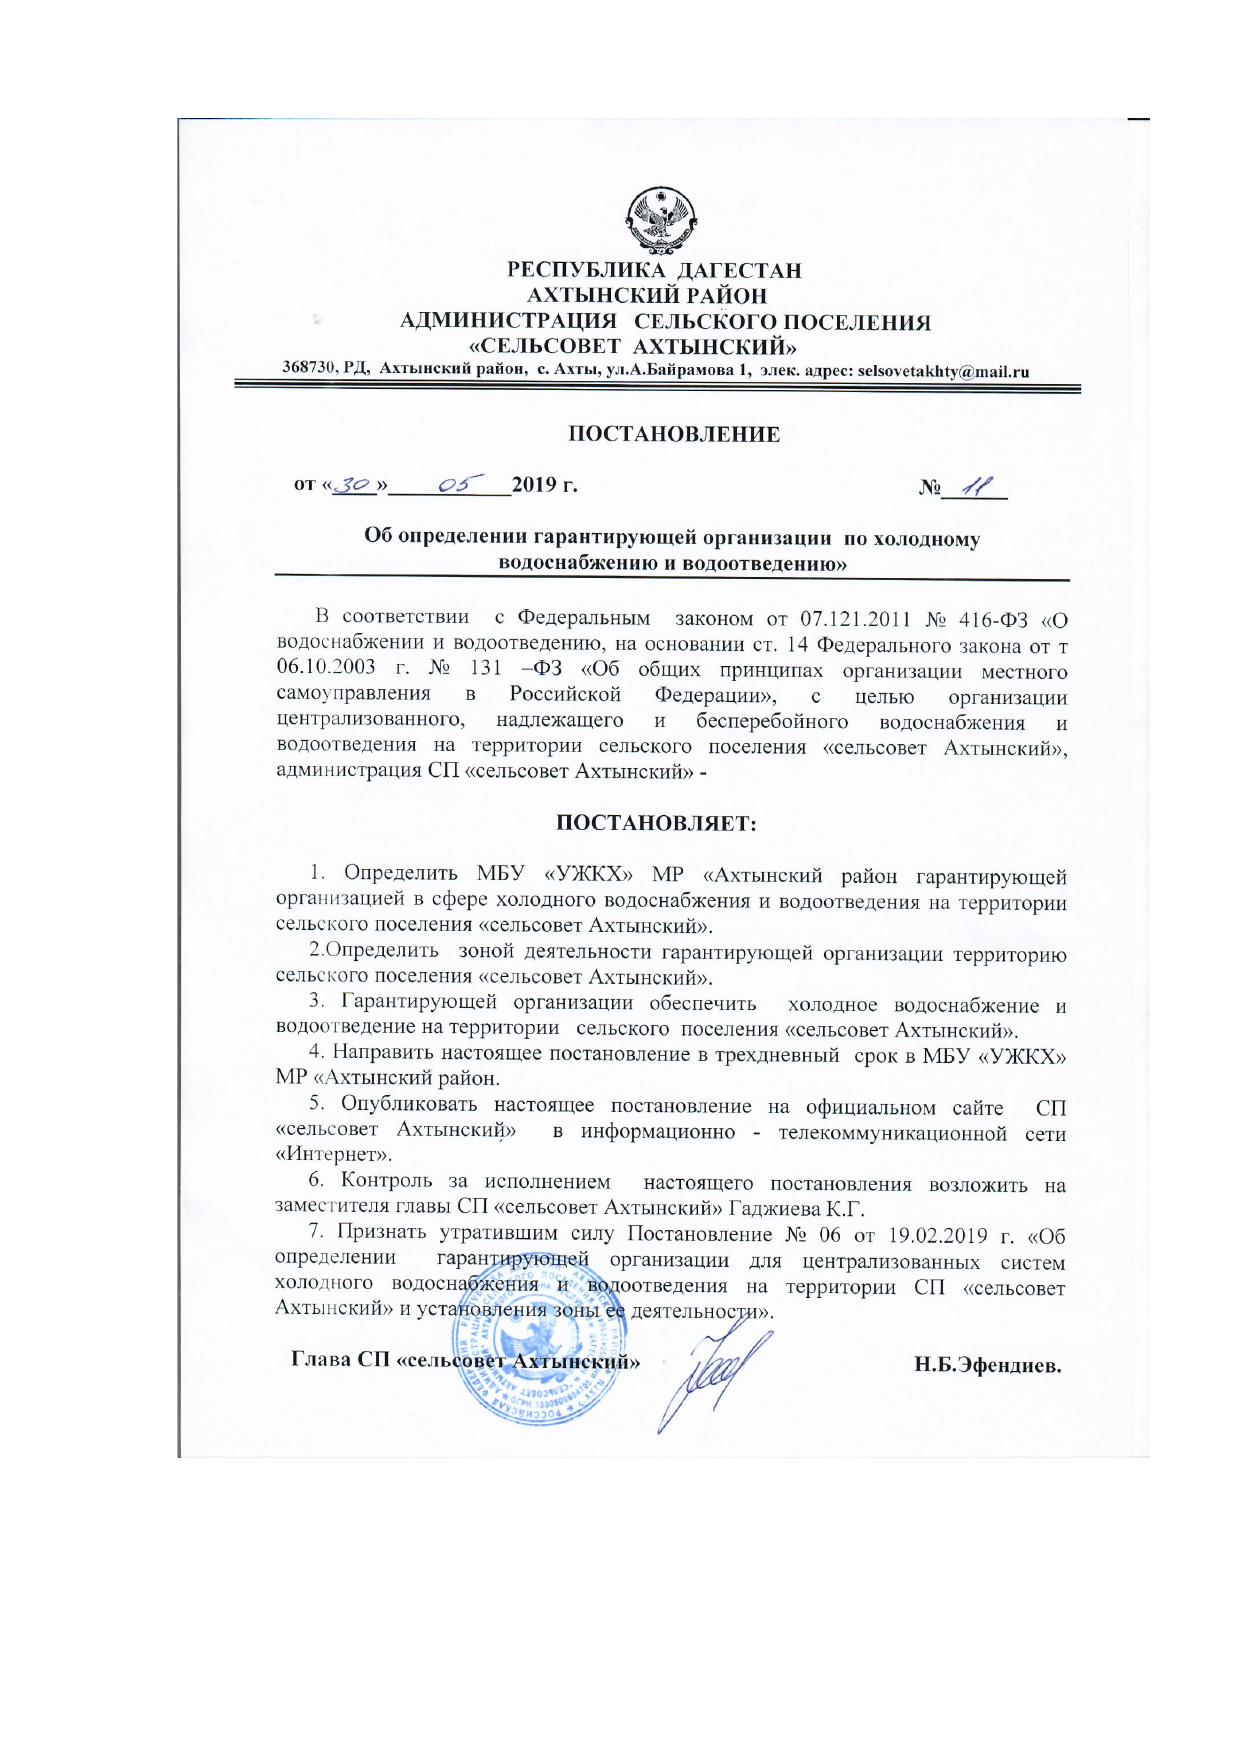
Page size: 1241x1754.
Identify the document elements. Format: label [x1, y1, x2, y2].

picture [177, 118, 1152, 1458]
